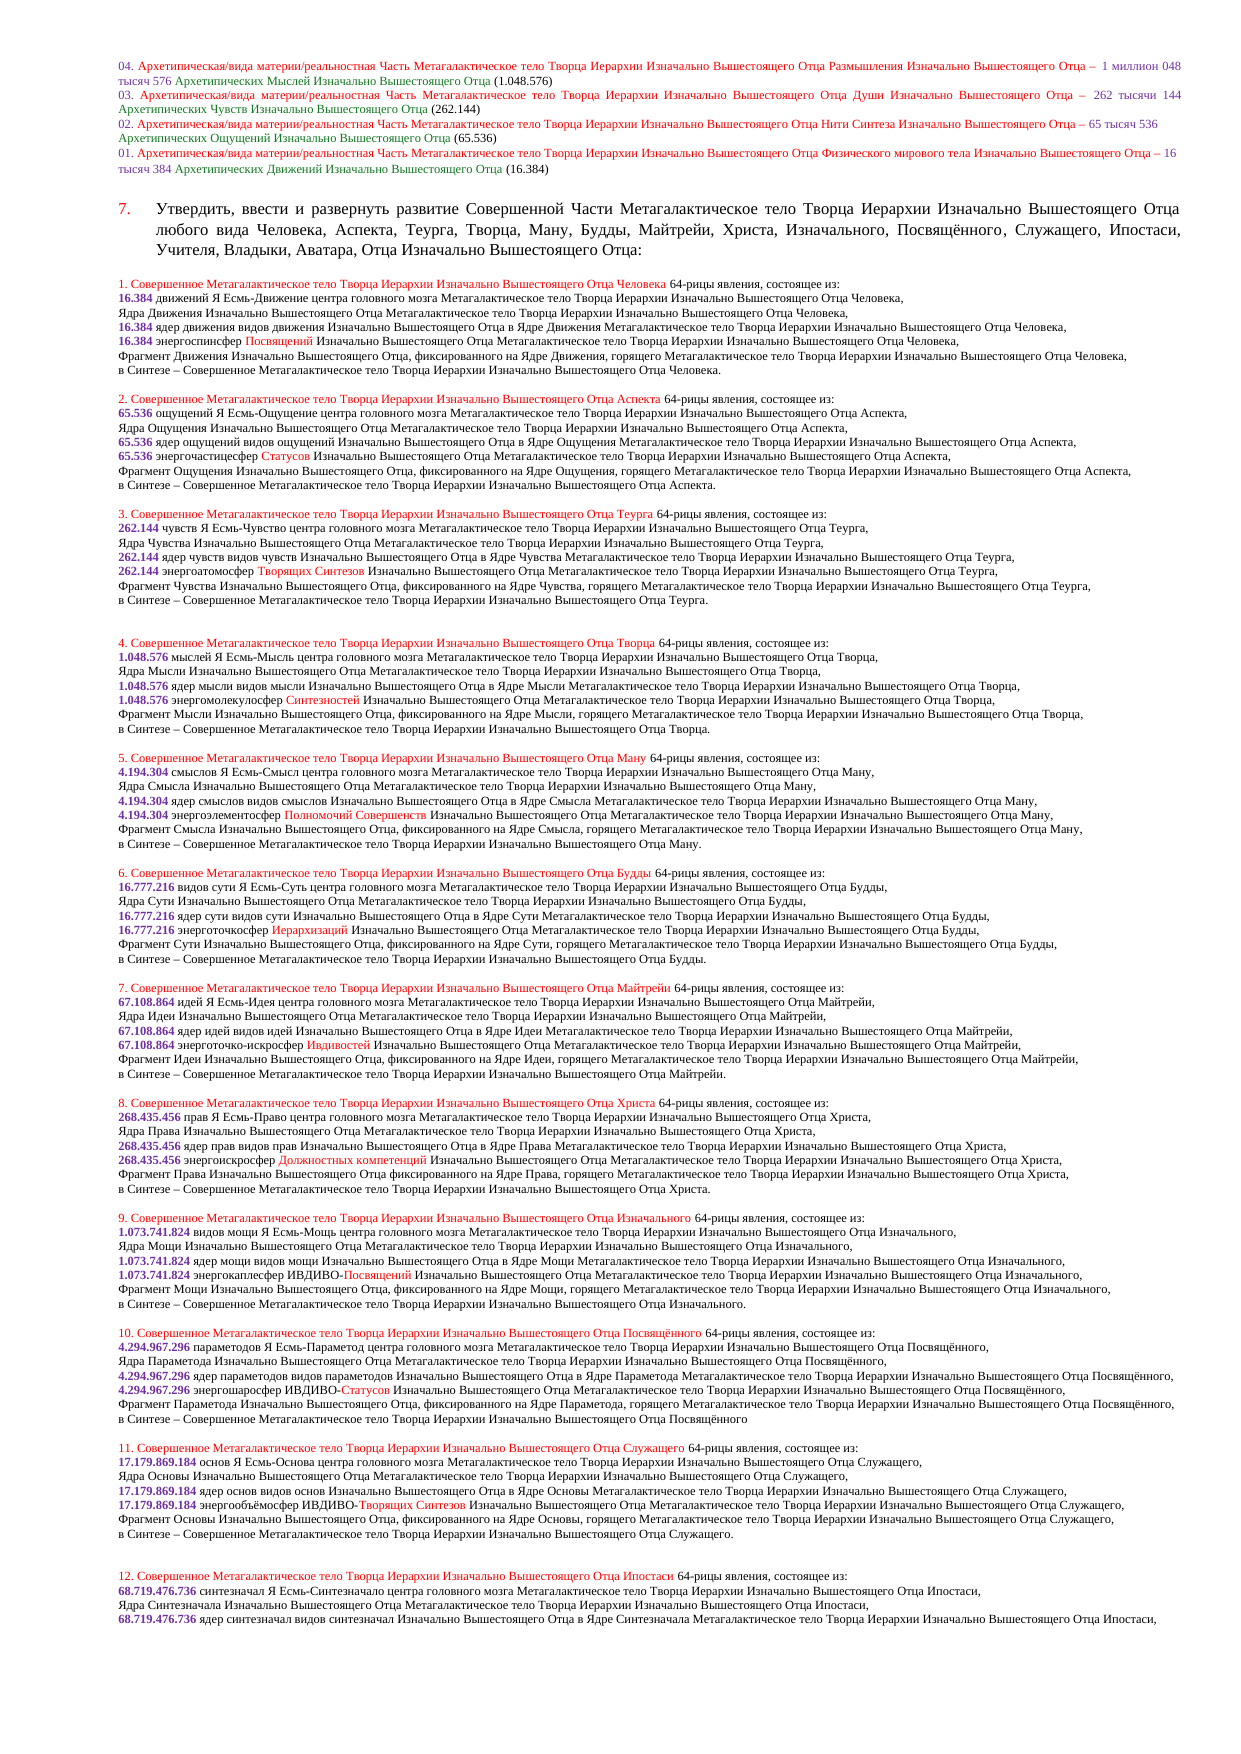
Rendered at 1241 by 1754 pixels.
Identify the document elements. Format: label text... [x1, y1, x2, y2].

text 1.073.741.824 энергокаплесфер ИВДИВО-Посвящений Изначально Вышестоящего Отца Метагалактическое тело Творца Иерархии Изначально Вышестоящего Отца Изначального, [118, 1268, 1181, 1282]
text 1.048.576 энергомолекулосфер Синтезностей Изначально Вышестоящего Отца Метагалактическое тело Творца Иерархии Изначально Вышестоящего Отца Творца, [118, 693, 1181, 707]
text 262.144 энергоатомосфер Творящих Синтезов Изначально Вышестоящего Отца Метагалактическое тело Творца Иерархии Изначально Вышестоящего Отца Теурга, [118, 564, 1181, 578]
text Фрагмент Мощи Изначально Вышестоящего Отца, фиксированного на Ядре Мощи, горящего Метагалактическое тело Творца Иерархии Изначально Вышестоящего Отца Изначального, [118, 1282, 1181, 1297]
text 68.719.476.736 ядер синтезначал видов синтезначал Изначально Вышестоящего Отца в Ядре Синтезначала Метагалактическое тело Творца Иерархии Изначально Вышестоящего Отца Ипостаси, [118, 1612, 1181, 1626]
text 6. Совершенное Метагалактическое тело Творца Иерархии Изначально Вышестоящего Отца Будды 64-рицы явления, состоящее из: [118, 865, 1181, 880]
text Ядра Идеи Изначально Вышестоящего Отца Метагалактическое тело Творца Иерархии Изначально Вышестоящего Отца Майтрейи, [118, 1009, 1181, 1023]
text в Синтезе – Совершенное Метагалактическое тело Творца Иерархии Изначально Вышестоящего Отца Будды. [118, 952, 1181, 966]
text в Синтезе – Совершенное Метагалактическое тело Творца Иерархии Изначально Вышестоящего Отца Христа. [118, 1182, 1181, 1196]
text 4.294.967.296 параметодов Я Есмь-Параметод центра головного мозга Метагалактическое тело Творца Иерархии Изначально Вышестоящего Отца Посвящённого, [118, 1340, 1181, 1354]
text 4.294.967.296 энергошаросфер ИВДИВО-Статусов Изначально Вышестоящего Отца Метагалактическое тело Творца Иерархии Изначально Вышестоящего Отца Посвящённого, [118, 1383, 1181, 1397]
text 1.048.576 ядер мысли видов мысли Изначально Вышестоящего Отца в Ядре Мысли Метагалактическое тело Творца Иерархии Изначально Вышестоящего Отца Творца, [118, 678, 1181, 693]
text 17.179.869.184 основ Я Есмь-Основа центра головного мозга Метагалактическое тело Творца Иерархии Изначально Вышестоящего Отца Служащего, [118, 1455, 1181, 1469]
text 65.536 энергочастицесфер Статусов Изначально Вышестоящего Отца Метагалактическое тело Творца Иерархии Изначально Вышестоящего Отца Аспекта, [118, 449, 1181, 463]
text Ядра Основы Изначально Вышестоящего Отца Метагалактическое тело Творца Иерархии Изначально Вышестоящего Отца Служащего, [118, 1469, 1181, 1483]
text 268.435.456 прав Я Есмь-Право центра головного мозга Метагалактическое тело Творца Иерархии Изначально Вышестоящего Отца Христа, [118, 1110, 1181, 1124]
text 03. Архетипическая/вида материи/реальностная Часть Метагалактическое тело Творца Иерархии Изначально Вышестоящего Отца Души Изначально Вышестоящего Отца – 262 тысячи 144 Архетипических Чувств Изначально Вышестоящего Отца (262.144) [118, 88, 1181, 117]
text 04. Архетипическая/вида материи/реальностная Часть Метагалактическое тело Творца Иерархии Изначально Вышестоящего Отца Размышления Изначально Вышестоящего Отца – 1 миллион 048 тысяч 576 Архетипических Мыслей Изначально Вышестоящего Отца (1.048.576) [118, 59, 1181, 88]
text Ядра Сути Изначально Вышестоящего Отца Метагалактическое тело Творца Иерархии Изначально Вышестоящего Отца Будды, [118, 894, 1181, 908]
text 9. Совершенное Метагалактическое тело Творца Иерархии Изначально Вышестоящего Отца Изначального 64-рицы явления, состоящее из: [118, 1210, 1181, 1225]
text 11. Совершенное Метагалактическое тело Творца Иерархии Изначально Вышестоящего Отца Служащего 64-рицы явления, состоящее из: [118, 1440, 1181, 1455]
text 262.144 ядер чувств видов чувств Изначально Вышестоящего Отца в Ядре Чувства Метагалактическое тело Творца Иерархии Изначально Вышестоящего Отца Теурга, [118, 550, 1181, 564]
text 16.777.216 видов сути Я Есмь-Суть центра головного мозга Метагалактическое тело Творца Иерархии Изначально Вышестоящего Отца Будды, [118, 880, 1181, 894]
text Ядра Права Изначально Вышестоящего Отца Метагалактическое тело Творца Иерархии Изначально Вышестоящего Отца Христа, [118, 1124, 1181, 1138]
text 12. Совершенное Метагалактическое тело Творца Иерархии Изначально Вышестоящего Отца Ипостаси 64-рицы явления, состоящее из: [118, 1569, 1181, 1583]
text Фрагмент Движения Изначально Вышестоящего Отца, фиксированного на Ядре Движения, горящего Метагалактическое тело Творца Иерархии Изначально Вышестоящего Отца Человека, [118, 348, 1181, 363]
text Фрагмент Основы Изначально Вышестоящего Отца, фиксированного на Ядре Основы, горящего Метагалактическое тело Творца Иерархии Изначально Вышестоящего Отца Служащего, [118, 1512, 1181, 1527]
text Фрагмент Идеи Изначально Вышестоящего Отца, фиксированного на Ядре Идеи, горящего Метагалактическое тело Творца Иерархии Изначально Вышестоящего Отца Майтрейи, [118, 1052, 1181, 1067]
text в Синтезе – Совершенное Метагалактическое тело Творца Иерархии Изначально Вышестоящего Отца Служащего. [118, 1527, 1181, 1541]
text 16.777.216 ядер сути видов сути Изначально Вышестоящего Отца в Ядре Сути Метагалактическое тело Творца Иерархии Изначально Вышестоящего Отца Будды, [118, 908, 1181, 923]
text 65.536 ядер ощущений видов ощущений Изначально Вышестоящего Отца в Ядре Ощущения Метагалактическое тело Творца Иерархии Изначально Вышестоящего Отца Аспекта, [118, 435, 1181, 449]
text Фрагмент Параметода Изначально Вышестоящего Отца, фиксированного на Ядре Параметода, горящего Метагалактическое тело Творца Иерархии Изначально Вышестоящего Отца Посвящённого, [118, 1397, 1181, 1412]
text 2. Совершенное Метагалактическое тело Творца Иерархии Изначально Вышестоящего Отца Аспекта 64-рицы явления, состоящее из: [118, 392, 1181, 406]
text Ядра Синтезначала Изначально Вышестоящего Отца Метагалактическое тело Творца Иерархии Изначально Вышестоящего Отца Ипостаси, [118, 1598, 1181, 1612]
text 67.108.864 идей Я Есмь-Идея центра головного мозга Метагалактическое тело Творца Иерархии Изначально Вышестоящего Отца Майтрейи, [118, 995, 1181, 1009]
text 01. Архетипическая/вида материи/реальностная Часть Метагалактическое тело Творца Иерархии Изначально Вышестоящего Отца Физического мирового тела Изначально Вышестоящего Отца – 16 тысяч 384 Архетипических Движений Изначально Вышестоящего Отца (16.384) [118, 145, 1181, 176]
text Фрагмент Сути Изначально Вышестоящего Отца, фиксированного на Ядре Сути, горящего Метагалактическое тело Творца Иерархии Изначально Вышестоящего Отца Будды, [118, 937, 1181, 952]
text 7. Совершенное Метагалактическое тело Творца Иерархии Изначально Вышестоящего Отца Майтрейи 64-рицы явления, состоящее из: [118, 980, 1181, 995]
text в Синтезе – Совершенное Метагалактическое тело Творца Иерархии Изначально Вышестоящего Отца Теурга. [118, 593, 1181, 607]
text 16.384 движений Я Есмь-Движение центра головного мозга Метагалактическое тело Творца Иерархии Изначально Вышестоящего Отца Человека, [118, 291, 1181, 305]
text 16.384 ядер движения видов движения Изначально Вышестоящего Отца в Ядре Движения Метагалактическое тело Творца Иерархии Изначально Вышестоящего Отца Человека, [118, 320, 1181, 334]
text 1.048.576 мыслей Я Есмь-Мысль центра головного мозга Метагалактическое тело Творца Иерархии Изначально Вышестоящего Отца Творца, [118, 650, 1181, 664]
text Ядра Движения Изначально Вышестоящего Отца Метагалактическое тело Творца Иерархии Изначально Вышестоящего Отца Человека, [118, 305, 1181, 320]
text Фрагмент Мысли Изначально Вышестоящего Отца, фиксированного на Ядре Мысли, горящего Метагалактическое тело Творца Иерархии Изначально Вышестоящего Отца Творца, [118, 707, 1181, 722]
text 16.384 энергоспинсфер Посвящений Изначально Вышестоящего Отца Метагалактическое тело Творца Иерархии Изначально Вышестоящего Отца Человека, [118, 334, 1181, 348]
text Ядра Чувства Изначально Вышестоящего Отца Метагалактическое тело Творца Иерархии Изначально Вышестоящего Отца Теурга, [118, 535, 1181, 550]
text 4.294.967.296 ядер параметодов видов параметодов Изначально Вышестоящего Отца в Ядре Параметода Метагалактическое тело Творца Иерархии Изначально Вышестоящего Отца Посвящённого, [118, 1368, 1181, 1383]
text 10. Совершенное Метагалактическое тело Творца Иерархии Изначально Вышестоящего Отца Посвящённого 64-рицы явления, состоящее из: [118, 1325, 1181, 1340]
text 67.108.864 ядер идей видов идей Изначально Вышестоящего Отца в Ядре Идеи Метагалактическое тело Творца Иерархии Изначально Вышестоящего Отца Майтрейи, [118, 1023, 1181, 1038]
text 02. Архетипическая/вида материи/реальностная Часть Метагалактическое тело Творца Иерархии Изначально Вышестоящего Отца Нити Синтеза Изначально Вышестоящего Отца – 65 тысяч 536 Архетипических Ощущений Изначально Вышестоящего Отца (65.536) [118, 117, 1181, 145]
text 268.435.456 энергоискросфер Должностных компетенций Изначально Вышестоящего Отца Метагалактическое тело Творца Иерархии Изначально Вышестоящего Отца Христа, [118, 1153, 1181, 1167]
text в Синтезе – Совершенное Метагалактическое тело Творца Иерархии Изначально Вышестоящего Отца Творца. [118, 722, 1181, 736]
text Ядра Мысли Изначально Вышестоящего Отца Метагалактическое тело Творца Иерархии Изначально Вышестоящего Отца Творца, [118, 664, 1181, 678]
text 1.073.741.824 ядер мощи видов мощи Изначально Вышестоящего Отца в Ядре Мощи Метагалактическое тело Творца Иерархии Изначально Вышестоящего Отца Изначального, [118, 1253, 1181, 1268]
text Ядра Смысла Изначально Вышестоящего Отца Метагалактическое тело Творца Иерархии Изначально Вышестоящего Отца Ману, [118, 779, 1181, 793]
text Ядра Параметода Изначально Вышестоящего Отца Метагалактическое тело Творца Иерархии Изначально Вышестоящего Отца Посвящённого, [118, 1354, 1181, 1368]
text в Синтезе – Совершенное Метагалактическое тело Творца Иерархии Изначально Вышестоящего Отца Ману. [118, 837, 1181, 851]
text 262.144 чувств Я Есмь-Чувство центра головного мозга Метагалактическое тело Творца Иерархии Изначально Вышестоящего Отца Теурга, [118, 521, 1181, 535]
text 68.719.476.736 синтезначал Я Есмь-Синтезначало центра головного мозга Метагалактическое тело Творца Иерархии Изначально Вышестоящего Отца Ипостаси, [118, 1583, 1181, 1598]
text в Синтезе – Совершенное Метагалактическое тело Творца Иерархии Изначально Вышестоящего Отца Изначального. [118, 1297, 1181, 1311]
text в Синтезе – Совершенное Метагалактическое тело Творца Иерархии Изначально Вышестоящего Отца Посвящённого [118, 1412, 1181, 1426]
text 65.536 ощущений Я Есмь-Ощущение центра головного мозга Метагалактическое тело Творца Иерархии Изначально Вышестоящего Отца Аспекта, [118, 406, 1181, 420]
text Фрагмент Права Изначально Вышестоящего Отца фиксированного на Ядре Права, горящего Метагалактическое тело Творца Иерархии Изначально Вышестоящего Отца Христа, [118, 1167, 1181, 1182]
text 3. Совершенное Метагалактическое тело Творца Иерархии Изначально Вышестоящего Отца Теурга 64-рицы явления, состоящее из: [118, 507, 1181, 521]
text 17.179.869.184 ядер основ видов основ Изначально Вышестоящего Отца в Ядре Основы Метагалактическое тело Творца Иерархии Изначально Вышестоящего Отца Служащего, [118, 1483, 1181, 1498]
text в Синтезе – Совершенное Метагалактическое тело Творца Иерархии Изначально Вышестоящего Отца Аспекта. [118, 478, 1181, 492]
text в Синтезе – Совершенное Метагалактическое тело Творца Иерархии Изначально Вышестоящего Отца Майтрейи. [118, 1067, 1181, 1081]
text Ядра Мощи Изначально Вышестоящего Отца Метагалактическое тело Творца Иерархии Изначально Вышестоящего Отца Изначального, [118, 1239, 1181, 1253]
text 1. Совершенное Метагалактическое тело Творца Иерархии Изначально Вышестоящего Отца Человека 64-рицы явления, состоящее из: [118, 277, 1181, 291]
text 4.194.304 смыслов Я Есмь-Смысл центра головного мозга Метагалактическое тело Творца Иерархии Изначально Вышестоящего Отца Ману, [118, 765, 1181, 779]
text в Синтезе – Совершенное Метагалактическое тело Творца Иерархии Изначально Вышестоящего Отца Человека. [118, 363, 1181, 377]
text Фрагмент Чувства Изначально Вышестоящего Отца, фиксированного на Ядре Чувства, горящего Метагалактическое тело Творца Иерархии Изначально Вышестоящего Отца Теурга, [118, 578, 1181, 593]
text 4. Совершенное Метагалактическое тело Творца Иерархии Изначально Вышестоящего Отца Творца 64-рицы явления, состоящее из: [118, 635, 1181, 650]
text Ядра Ощущения Изначально Вышестоящего Отца Метагалактическое тело Творца Иерархии Изначально Вышестоящего Отца Аспекта, [118, 420, 1181, 435]
text 4.194.304 энергоэлементосфер Полномочий Совершенств Изначально Вышестоящего Отца Метагалактическое тело Творца Иерархии Изначально Вышестоящего Отца Ману, [118, 808, 1181, 822]
list Утвердить, ввести и развернуть развитие Совершенной Части Метагалактическое тело Творца Иерархии Изначально Вышестоящего Отца любого вида Человека, Аспекта, Теурга, Творца, Ману, Будды, Майтрейи, Христа, Изначального, Посвящённого, Служащего, Ипостаси, Учителя, Владыки, Аватара, Отца Изначально Вышестоящего Отца: [118, 199, 1181, 259]
text 16.777.216 энерготочкосфер Иерархизаций Изначально Вышестоящего Отца Метагалактическое тело Творца Иерархии Изначально Вышестоящего Отца Будды, [118, 923, 1181, 937]
text 8. Совершенное Метагалактическое тело Творца Иерархии Изначально Вышестоящего Отца Христа 64-рицы явления, состоящее из: [118, 1095, 1181, 1110]
text 17.179.869.184 энергообъёмосфер ИВДИВО-Творящих Синтезов Изначально Вышестоящего Отца Метагалактическое тело Творца Иерархии Изначально Вышестоящего Отца Служащего, [118, 1498, 1181, 1512]
text 67.108.864 энерготочко-искросфер Ивдивостей Изначально Вышестоящего Отца Метагалактическое тело Творца Иерархии Изначально Вышестоящего Отца Майтрейи, [118, 1038, 1181, 1052]
text Фрагмент Ощущения Изначально Вышестоящего Отца, фиксированного на Ядре Ощущения, горящего Метагалактическое тело Творца Иерархии Изначально Вышестоящего Отца Аспекта, [118, 463, 1181, 478]
text Фрагмент Смысла Изначально Вышестоящего Отца, фиксированного на Ядре Смысла, горящего Метагалактическое тело Творца Иерархии Изначально Вышестоящего Отца Ману, [118, 822, 1181, 837]
text 4.194.304 ядер смыслов видов смыслов Изначально Вышестоящего Отца в Ядре Смысла Метагалактическое тело Творца Иерархии Изначально Вышестоящего Отца Ману, [118, 793, 1181, 808]
text 268.435.456 ядер прав видов прав Изначально Вышестоящего Отца в Ядре Права Метагалактическое тело Творца Иерархии Изначально Вышестоящего Отца Христа, [118, 1138, 1181, 1153]
text 5. Совершенное Метагалактическое тело Творца Иерархии Изначально Вышестоящего Отца Ману 64-рицы явления, состоящее из: [118, 750, 1181, 765]
text 1.073.741.824 видов мощи Я Есмь-Мощь центра головного мозга Метагалактическое тело Творца Иерархии Изначально Вышестоящего Отца Изначального, [118, 1225, 1181, 1239]
